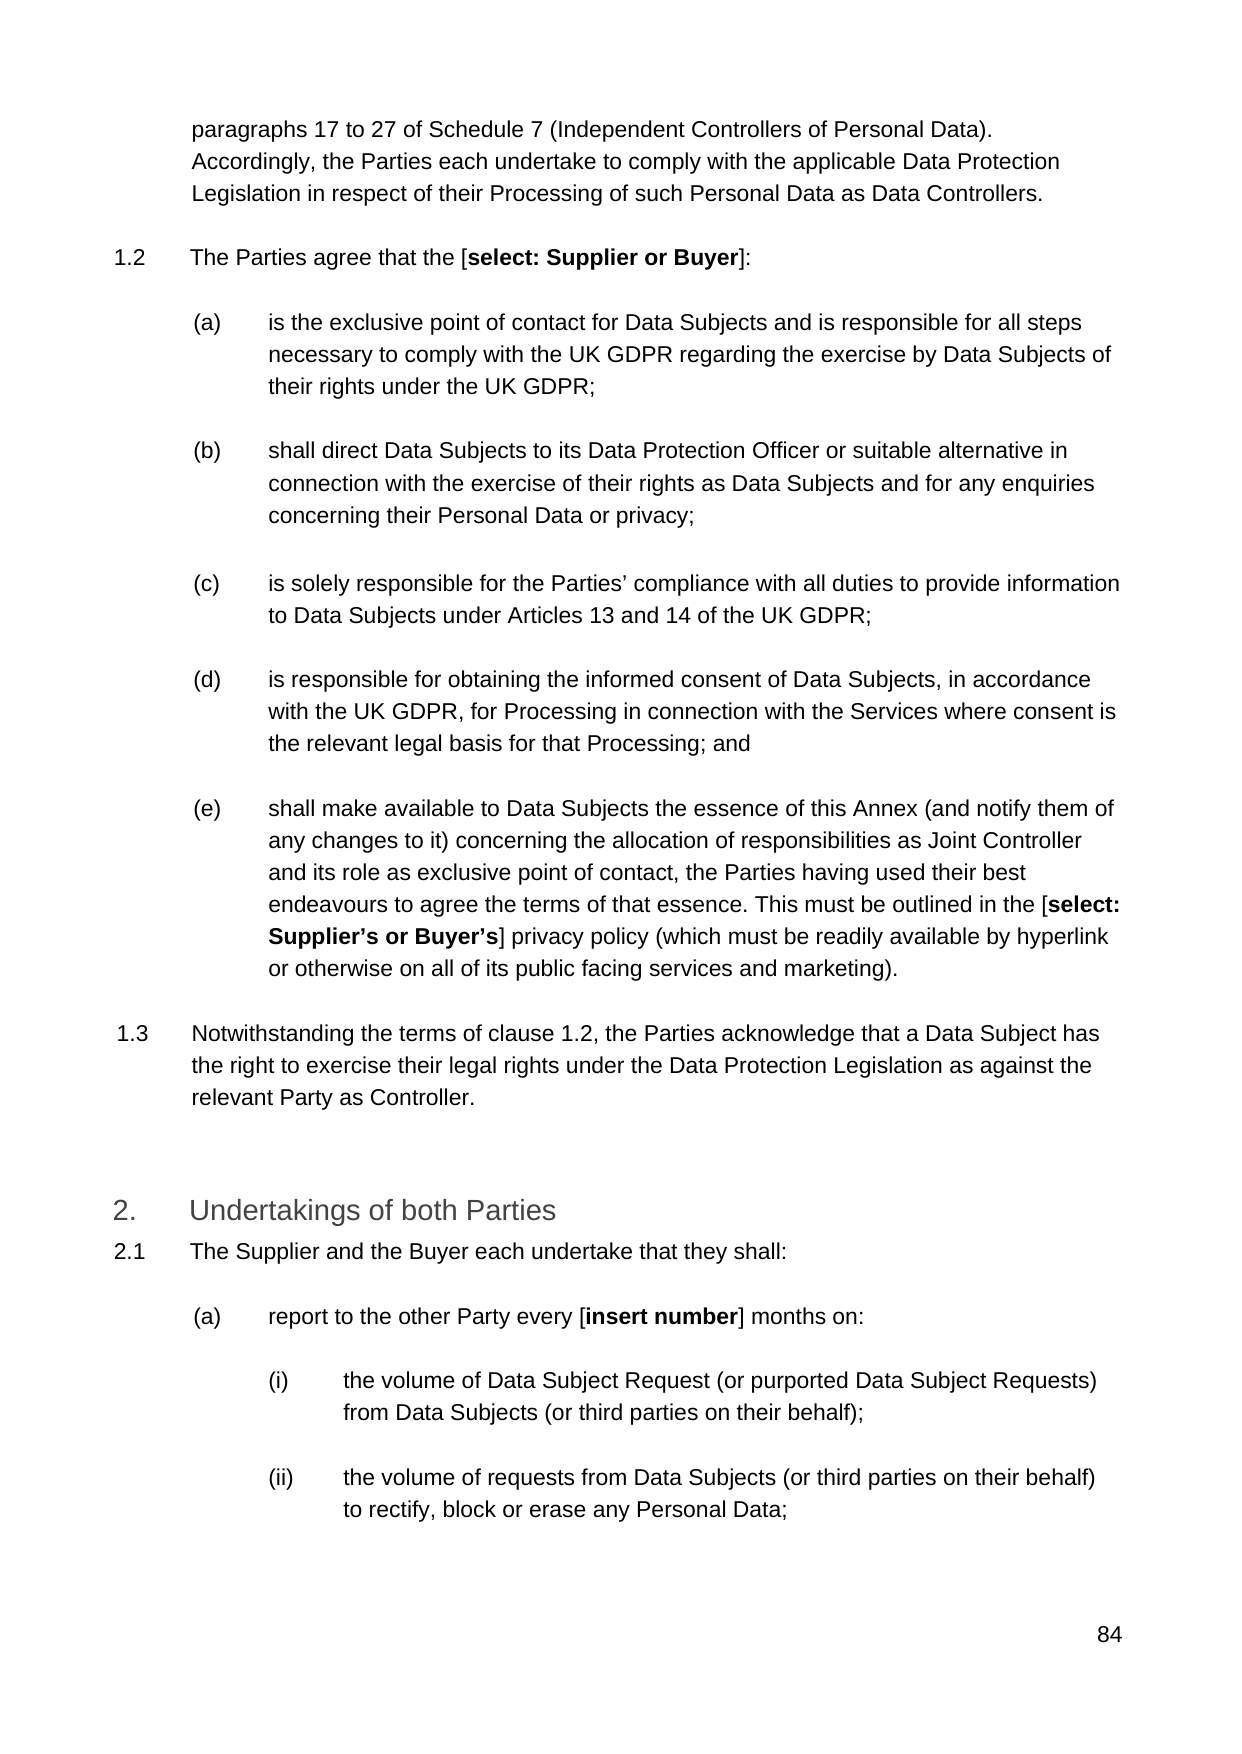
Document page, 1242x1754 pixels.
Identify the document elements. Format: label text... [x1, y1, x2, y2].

text 2.1 The Supplier and the Buyer each undertake that they shall: [0, 1238, 1122, 1264]
text 1.2 The Parties agree that the [select: Supplier or Buyer]: [0, 244, 1122, 270]
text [116, 116, 1121, 206]
text 1.3 Notwithstanding the terms of clause 1.2, the Parties acknowledge that a Data Subject has the right to exercise their legal rights under the Data Protection Legislation as against the relevant Party as Controller. [116, 1019, 1121, 1110]
list is solely responsible for the Parties’ compliance with all duties to provide information to Data Subjects under Articles 13 and 14 of the UK GDPR; [193, 570, 1121, 628]
list is responsible for obtaining the informed consent of Data Subjects, in accordance with the UK GDPR, for Processing in connection with the Services where consent is the relevant legal basis for that Processing; and [193, 666, 1121, 757]
list the volume of requests from Data Subjects (or third parties on their behalf) to rectify, block or erase any Personal Data; [268, 1464, 1121, 1522]
list is the exclusive point of contact for Data Subjects and is responsible for all steps necessary to comply with the UK GDPR regarding the exercise by Data Subjects of their rights under the UK GDPR; [193, 309, 1121, 399]
list report to the other Party every [insert number] months on: [193, 1303, 1121, 1329]
list the volume of Data Subject Request (or purported Data Subject Requests) from Data Subjects (or third parties on their behalf); [268, 1367, 1121, 1426]
list shall make available to Data Subjects the essence of this Annex (and notify them of any changes to it) concerning the allocation of responsibilities as Joint Controller and its role as exclusive point of contact, the Parties having used their best endeavours to agree the terms of that essence. This must be outlined in the [select: Supplier’s or Buyer’s] privacy policy (which must be readily available by hyperlink or otherwise on all of its public facing services and marketing). [193, 795, 1121, 982]
list shall direct Data Subjects to its Data Protection Officer or suitable alternative in connection with the exercise of their rights as Data Subjects and for any enquiries concerning their Personal Data or privacy; [193, 437, 1121, 528]
subtitle 2. Undertakings of both Parties [0, 1193, 1122, 1227]
